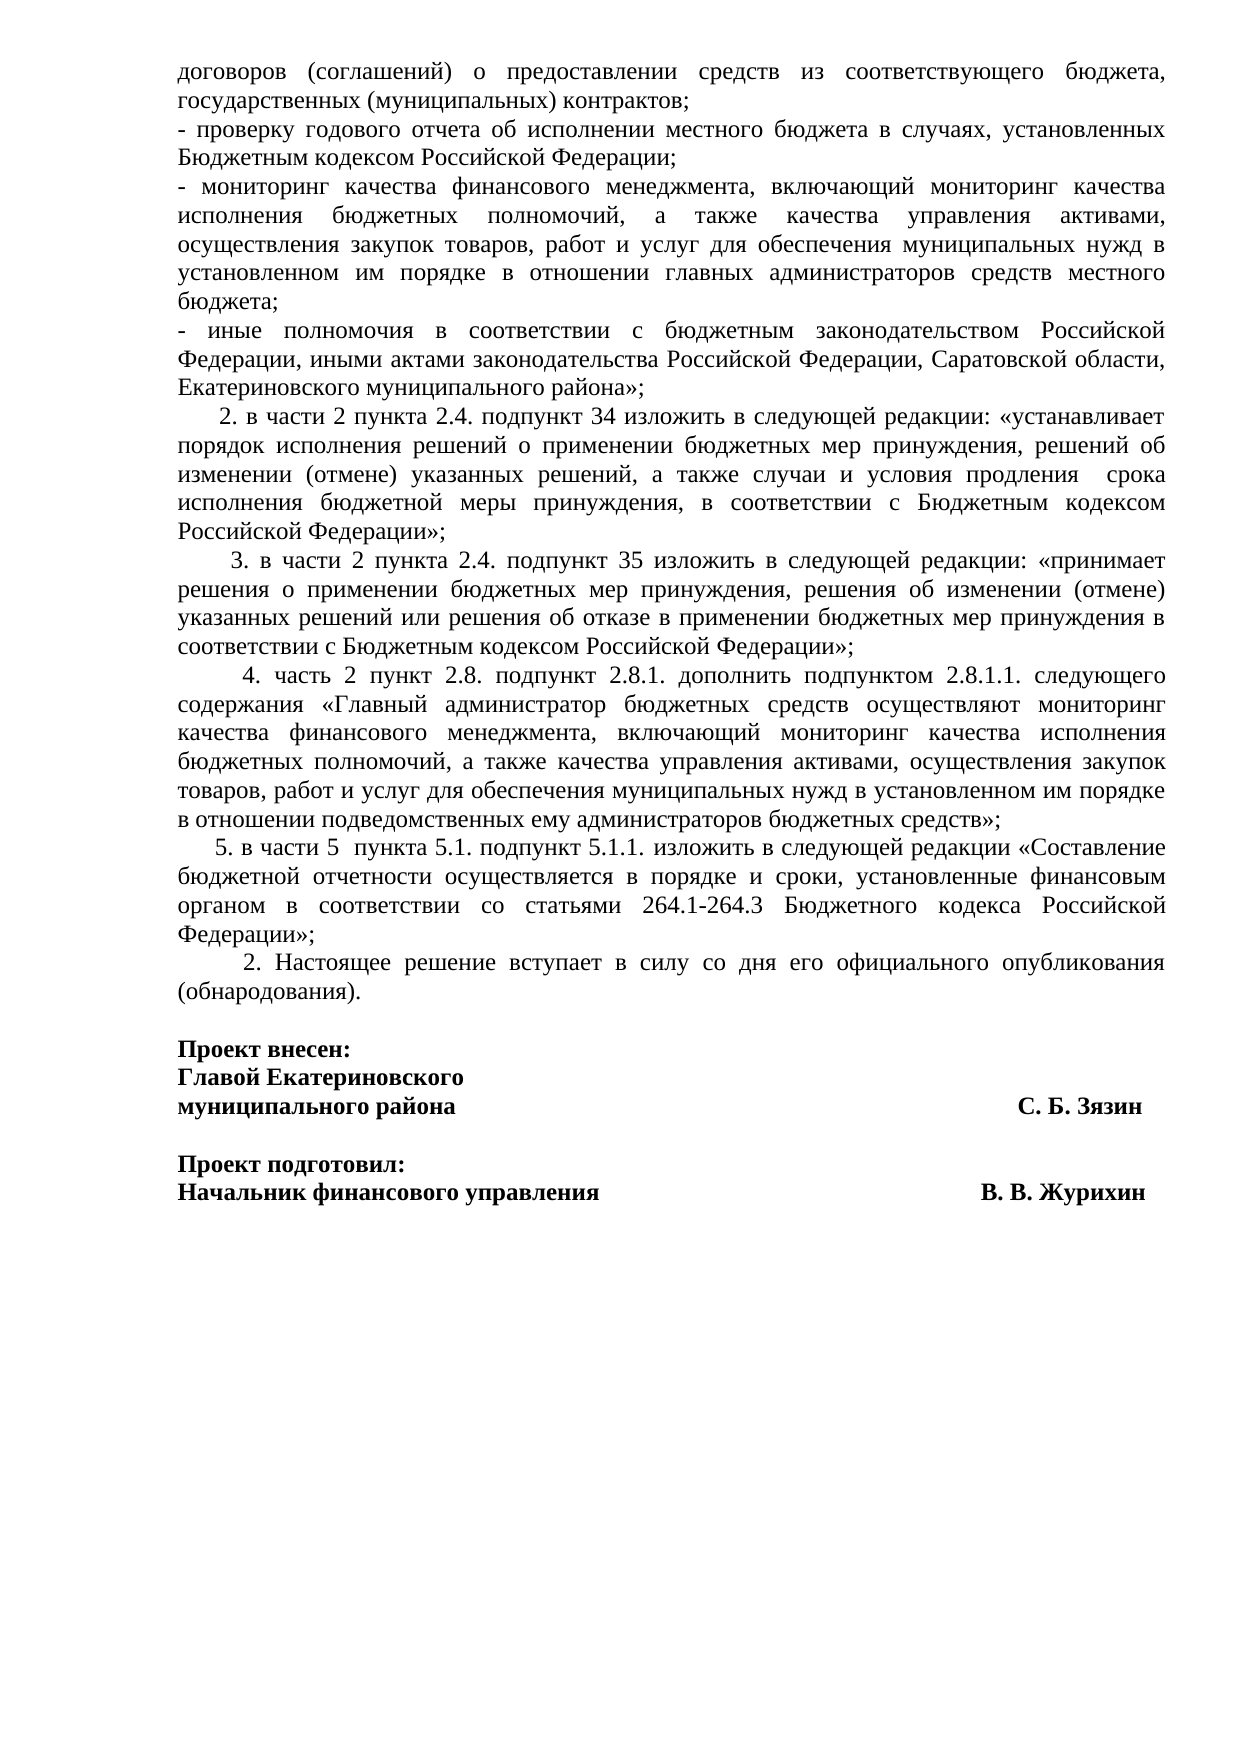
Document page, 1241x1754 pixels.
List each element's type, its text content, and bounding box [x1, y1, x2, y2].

text - иные полномочия в соответствии с бюджетным законодательством Российской Федерации, иными актами законодательства Российской Федерации, Саратовской области, Екатериновского муниципального района»; [177, 315, 1167, 401]
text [177, 56, 1167, 114]
text - мониторинг качества финансового менеджмента, включающий мониторинг качества исполнения бюджетных полномочий, а также качества управления активами, осуществления закупок товаров, работ и услуг для обеспечения муниципальных нужд в установленном им порядке в отношении главных администраторов средств местного бюджета; [177, 171, 1167, 315]
text Проект внесен: [177, 1034, 1167, 1062]
text 5. в части 5 пункта 5.1. подпункт 5.1.1. изложить в следующей редакции «Составление бюджетной отчетности осуществляется в порядке и сроки, установленные финансовым органом в соответствии со статьями 264.1-264.3 Бюджетного кодекса Российской Федерации»; [177, 832, 1167, 947]
text - проверку годового отчета об исполнении местного бюджета в случаях, установленных Бюджетным кодексом Российской Федерации; [177, 114, 1167, 171]
text 4. часть 2 пункт 2.8. подпункт 2.8.1. дополнить подпунктом 2.8.1.1. следующего содержания «Главный администратор бюджетных средств осуществляют мониторинг качества финансового менеджмента, включающий мониторинг качества исполнения бюджетных полномочий, а также качества управления активами, осуществления закупок товаров, работ и услуг для обеспечения муниципальных нужд в установленном им порядке в отношении подведомственных ему администраторов бюджетных средств»; [177, 660, 1167, 832]
text Проект подготовил: [177, 1149, 1167, 1177]
text 3. в части 2 пункта 2.4. подпункт 35 изложить в следующей редакции: «принимает решения о применении бюджетных мер принуждения, решения об изменении (отмене) указанных решений или решения об отказе в применении бюджетных мер принуждения в соответствии с Бюджетным кодексом Российской Федерации»; [177, 545, 1167, 660]
text Главой Екатериновского [177, 1062, 1167, 1091]
text муниципального района С. Б. Зязин [177, 1091, 1167, 1120]
text 2. Настоящее решение вступает в силу со дня его официального опубликования (обнародования). [177, 947, 1167, 1005]
text Начальник финансового управления В. В. Журихин [177, 1177, 1167, 1206]
text 2. в части 2 пункта 2.4. подпункт 34 изложить в следующей редакции: «устанавливает порядок исполнения решений о применении бюджетных мер принуждения, решений об изменении (отмене) указанных решений, а также случаи и условия продления срока исполнения бюджетной меры принуждения, в соответствии с Бюджетным кодексом Российской Федерации»; [177, 401, 1167, 545]
